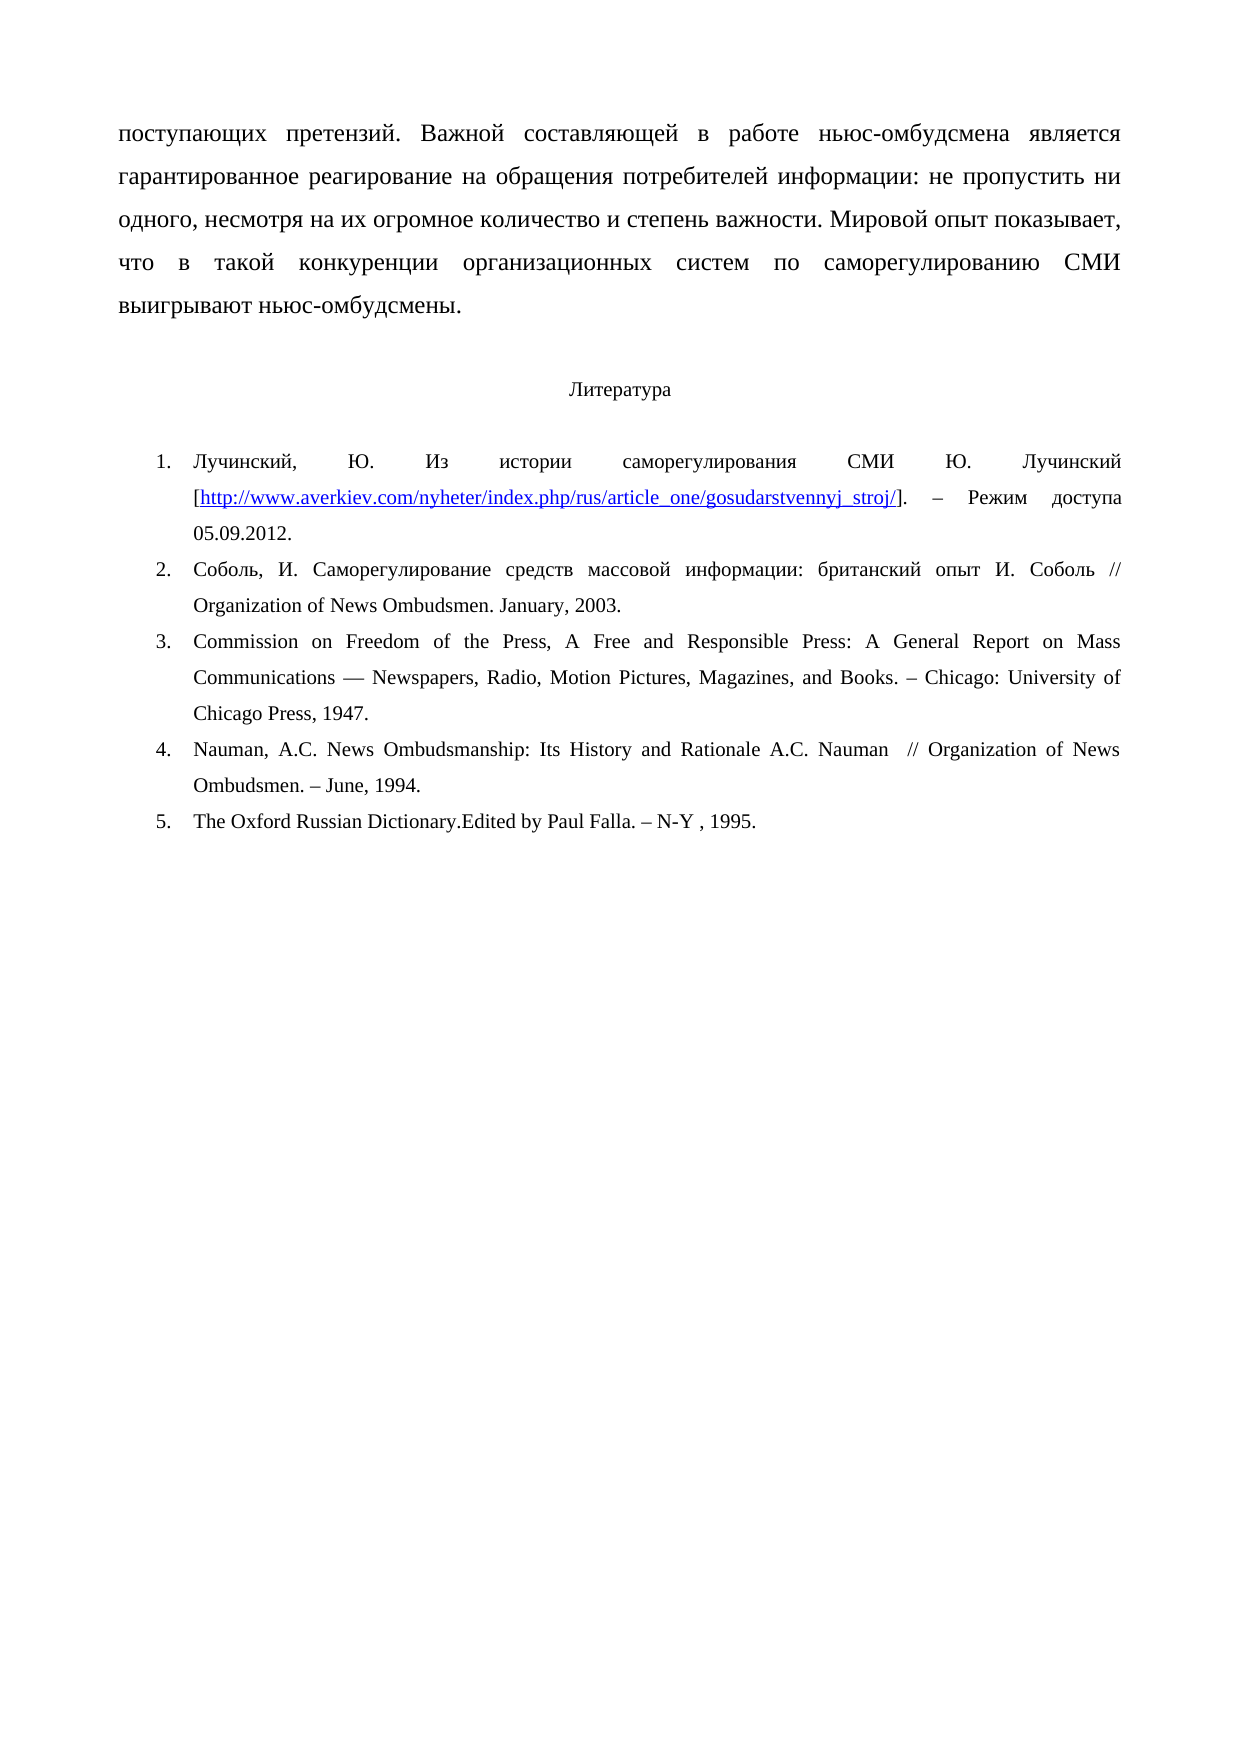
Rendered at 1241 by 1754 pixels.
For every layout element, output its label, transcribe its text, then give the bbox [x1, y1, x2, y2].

list The Oxford Russian Dictionary.Edited by Paul Falla. – N-Y , 1995. [156, 809, 1122, 833]
list Nauman, A.C. News Ombudsmanship: Its History and Rationale A.C. Nauman // Organization of News Ombudsmen. – June, 1994. [156, 737, 1122, 797]
list Лучинский, Ю. Из истории саморегулирования СМИ Ю. Лучинский [http://www.averkiev.com/nyheter/index.php/rus/article_one/gosudarstvennyj_stroj/]. – Режим доступа 05.09.2012. [156, 449, 1122, 545]
list Commission on Freedom of the Press, A Free and Responsible Press: A General Report on Mass Communications — Newspapers, Radio, Motion Pictures, Magazines, and Books. – Chicago: University of Chicago Press, 1947. [156, 629, 1122, 725]
list Соболь, И. Саморегулирование средств массовой информации: британский опыт И. Соболь // Organization of News Ombudsmen. January, 2003. [156, 557, 1122, 617]
text Литература [118, 377, 1122, 401]
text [118, 118, 1122, 319]
